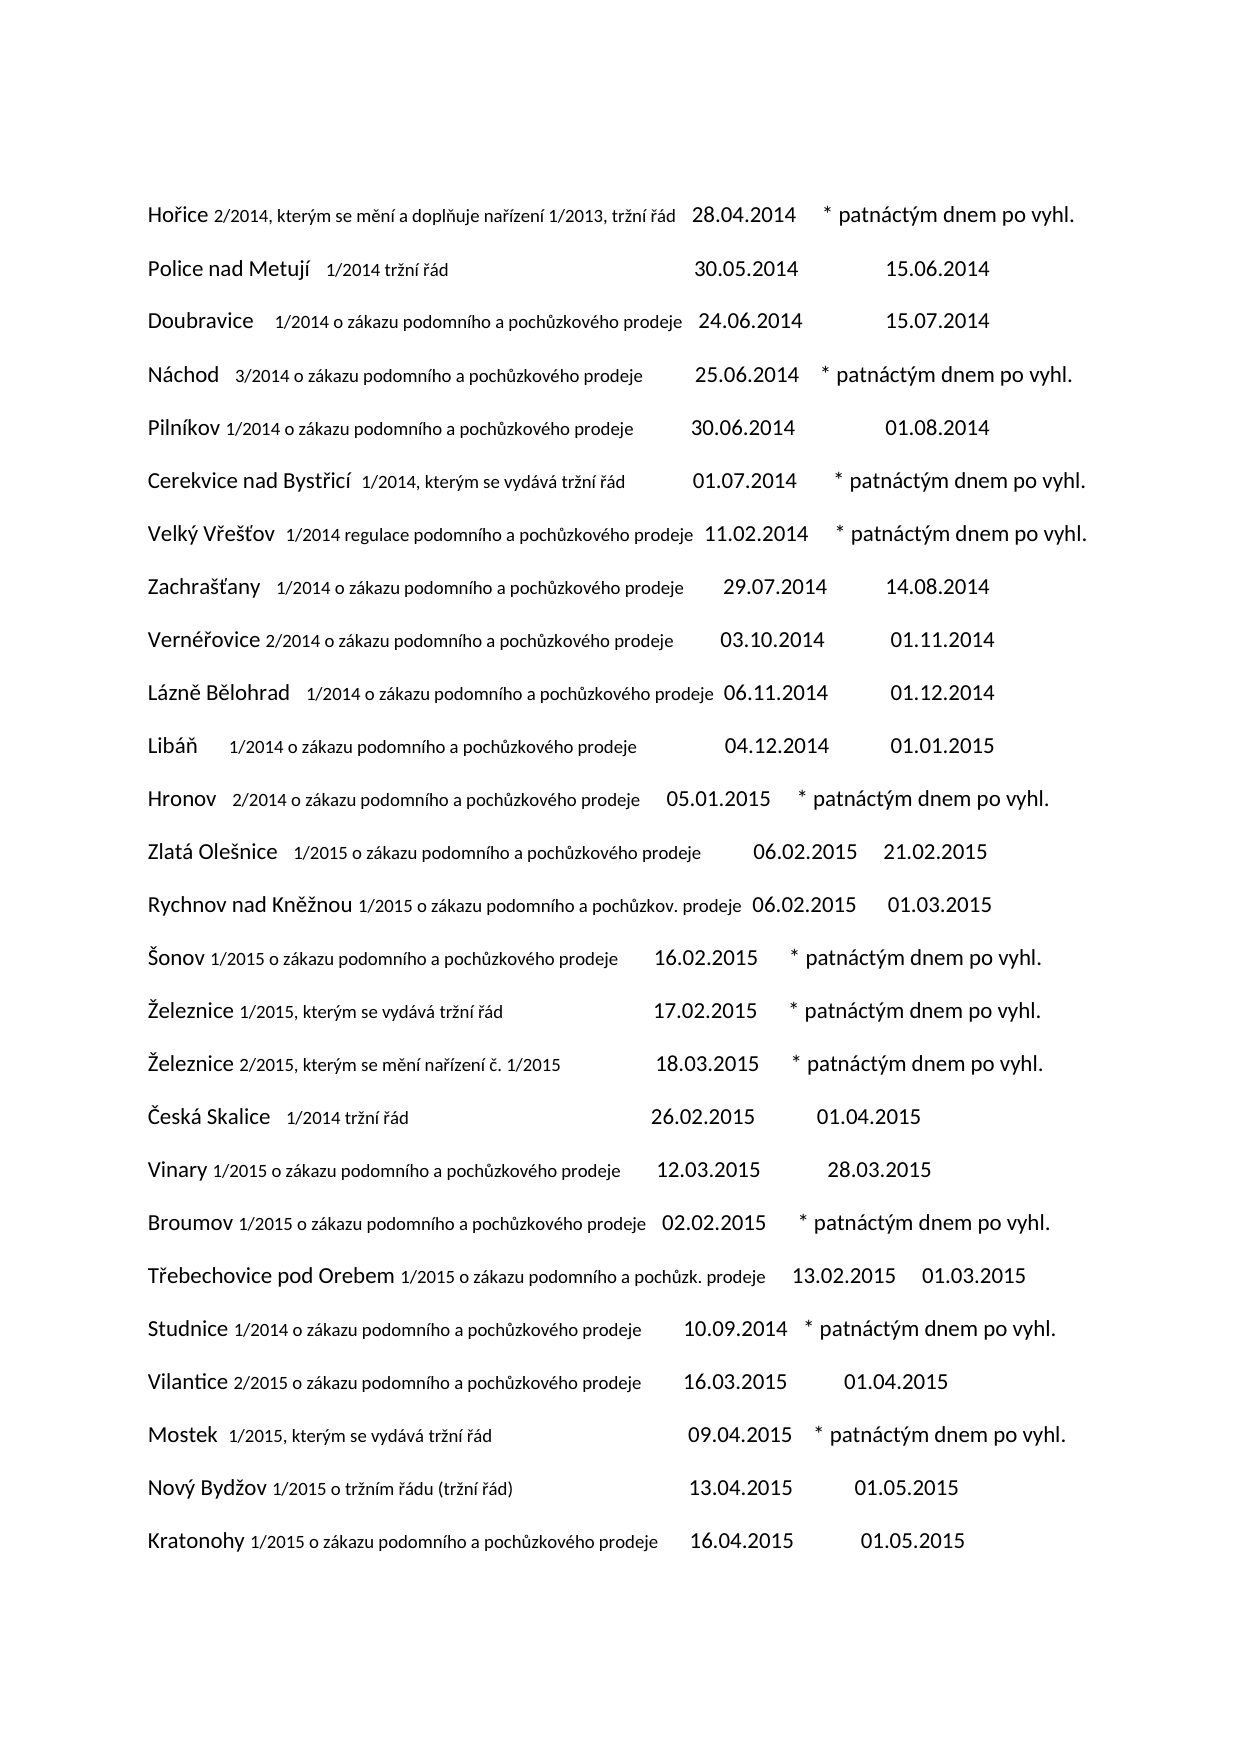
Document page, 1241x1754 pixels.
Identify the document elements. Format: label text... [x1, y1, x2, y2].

text Vernéřovice 2/2014 o zákazu podomního a pochůzkového prodeje 03.10.2014 01.11.2014 [148, 625, 1093, 653]
text Pilníkov 1/2014 o zákazu podomního a pochůzkového prodeje 30.06.2014 01.08.2014 [148, 413, 1093, 441]
text Hronov 2/2014 o zákazu podomního a pochůzkového prodeje 05.01.2015 * patnáctým dnem po vyhl. [148, 784, 1093, 812]
text Železnice 2/2015, kterým se mění nařízení č. 1/2015 18.03.2015 * patnáctým dnem po vyhl. [148, 1049, 1093, 1077]
text Kratonohy 1/2015 o zákazu podomního a pochůzkového prodeje 16.04.2015 01.05.2015 [148, 1526, 1093, 1554]
text Broumov 1/2015 o zákazu podomního a pochůzkového prodeje 02.02.2015 * patnáctým dnem po vyhl. [148, 1208, 1093, 1236]
text Libáň 1/2014 o zákazu podomního a pochůzkového prodeje 04.12.2014 01.01.2015 [148, 731, 1093, 759]
text Zlatá Olešnice 1/2015 o zákazu podomního a pochůzkového prodeje 06.02.2015 21.02.2015 [148, 837, 1093, 865]
text Cerekvice nad Bystřicí 1/2014, kterým se vydává tržní řád 01.07.2014 * patnáctým dnem po vyhl. [148, 466, 1093, 494]
text Studnice 1/2014 o zákazu podomního a pochůzkového prodeje 10.09.2014 * patnáctým dnem po vyhl. [148, 1314, 1093, 1342]
text Velký Vřešťov 1/2014 regulace podomního a pochůzkového prodeje 11.02.2014 * patnáctým dnem po vyhl. [148, 519, 1093, 547]
text Zachrašťany 1/2014 o zákazu podomního a pochůzkového prodeje 29.07.2014 14.08.2014 [148, 572, 1093, 600]
text Mostek 1/2015, kterým se vydává tržní řád 09.04.2015 * patnáctým dnem po vyhl. [148, 1420, 1093, 1448]
text Česká Skalice 1/2014 tržní řád 26.02.2015 01.04.2015 [148, 1102, 1093, 1130]
text Nový Bydžov 1/2015 o tržním řádu (tržní řád) 13.04.2015 01.05.2015 [148, 1473, 1093, 1501]
text Doubravice 1/2014 o zákazu podomního a pochůzkového prodeje 24.06.2014 15.07.2014 [148, 307, 1093, 335]
text Police nad Metují 1/2014 tržní řád 30.05.2014 15.06.2014 [148, 254, 1093, 282]
text Rychnov nad Kněžnou 1/2015 o zákazu podomního a pochůzkov. prodeje 06.02.2015 01.03.2015 [148, 890, 1093, 918]
text Hořice 2/2014, kterým se mění a doplňuje nařízení 1/2013, tržní řád 28.04.2014 * patnáctým dnem po vyhl. [148, 201, 1093, 229]
text Železnice 1/2015, kterým se vydává tržní řád 17.02.2015 * patnáctým dnem po vyhl. [148, 996, 1093, 1024]
text Vinary 1/2015 o zákazu podomního a pochůzkového prodeje 12.03.2015 28.03.2015 [148, 1155, 1093, 1183]
text Třebechovice pod Orebem 1/2015 o zákazu podomního a pochůzk. prodeje 13.02.2015 01.03.2015 [148, 1261, 1093, 1289]
text Náchod 3/2014 o zákazu podomního a pochůzkového prodeje 25.06.2014 * patnáctým dnem po vyhl. [148, 360, 1093, 388]
text Vilantice 2/2015 o zákazu podomního a pochůzkového prodeje 16.03.2015 01.04.2015 [148, 1367, 1093, 1395]
text Lázně Bělohrad 1/2014 o zákazu podomního a pochůzkového prodeje 06.11.2014 01.12.2014 [148, 678, 1093, 706]
text Šonov 1/2015 o zákazu podomního a pochůzkového prodeje 16.02.2015 * patnáctým dnem po vyhl. [148, 943, 1093, 971]
